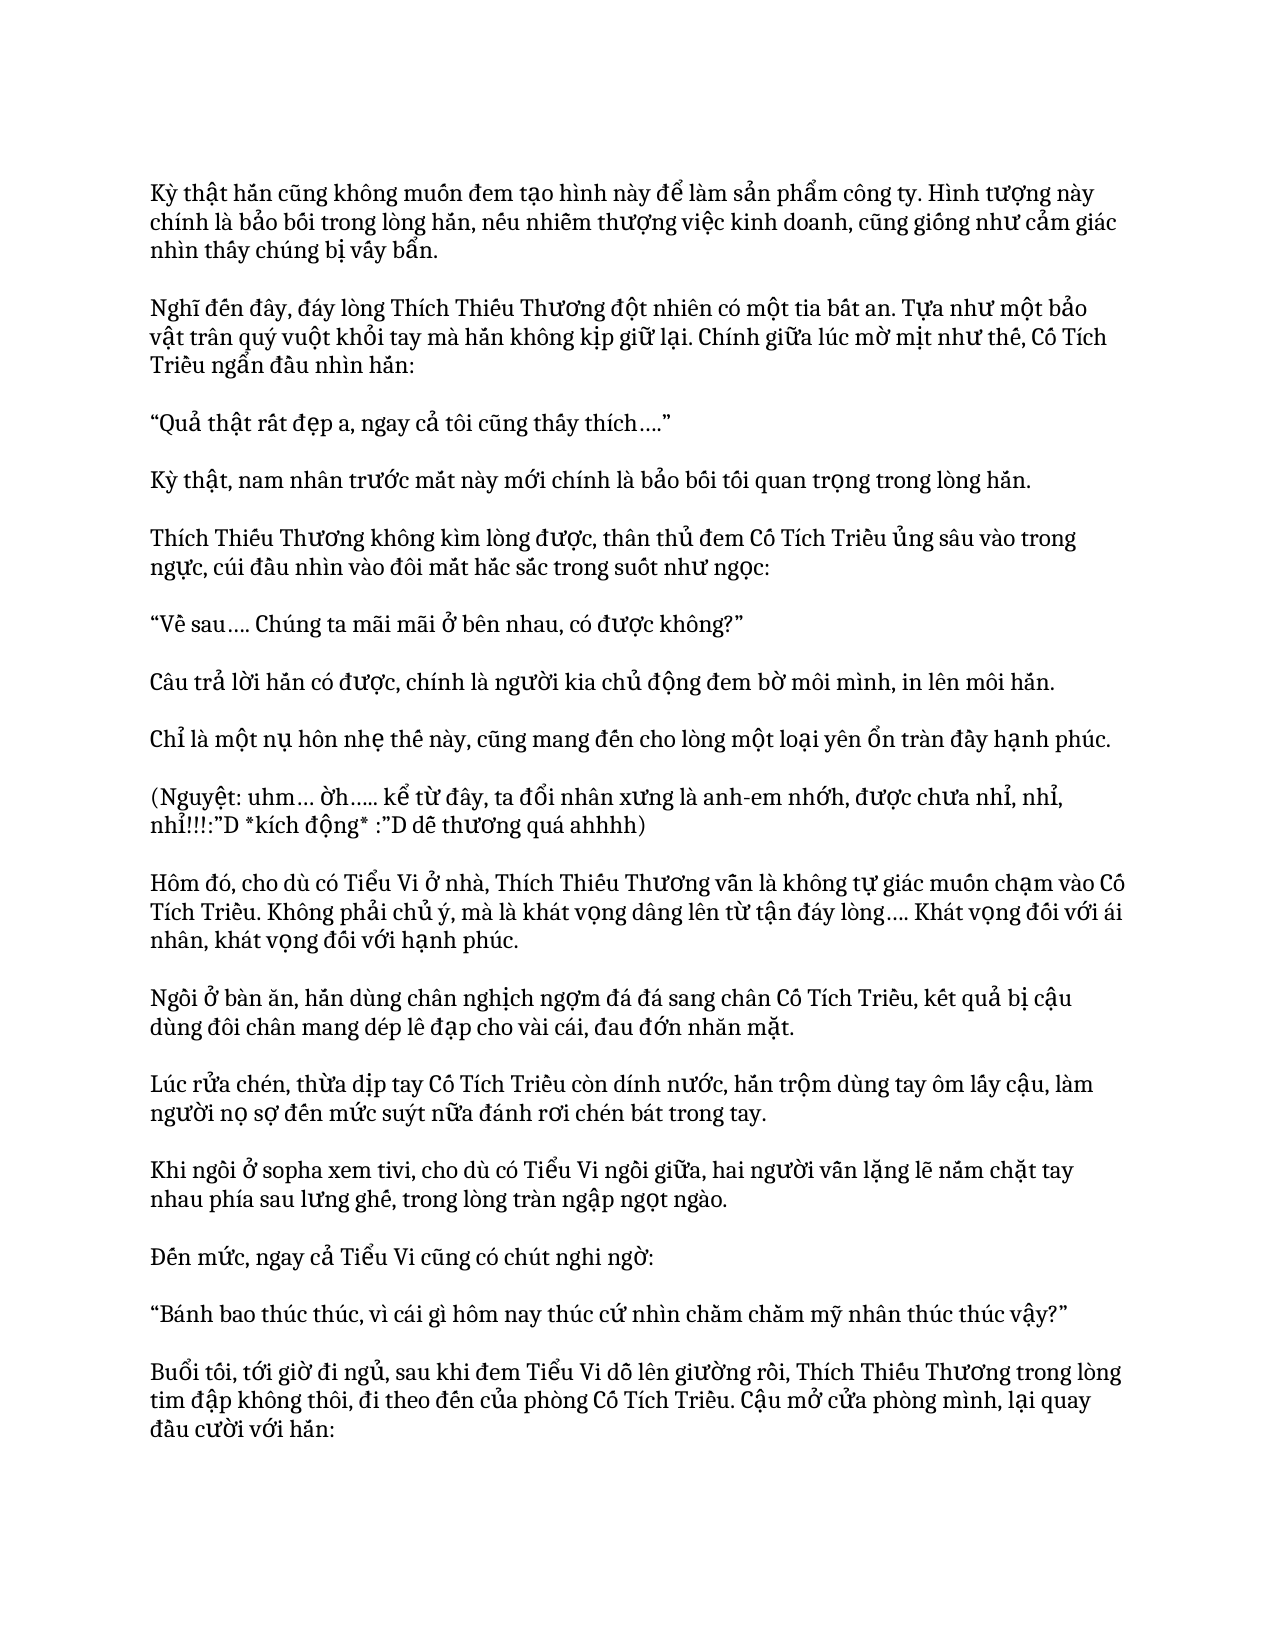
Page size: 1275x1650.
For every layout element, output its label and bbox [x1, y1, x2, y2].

text [150, 150, 1125, 1472]
